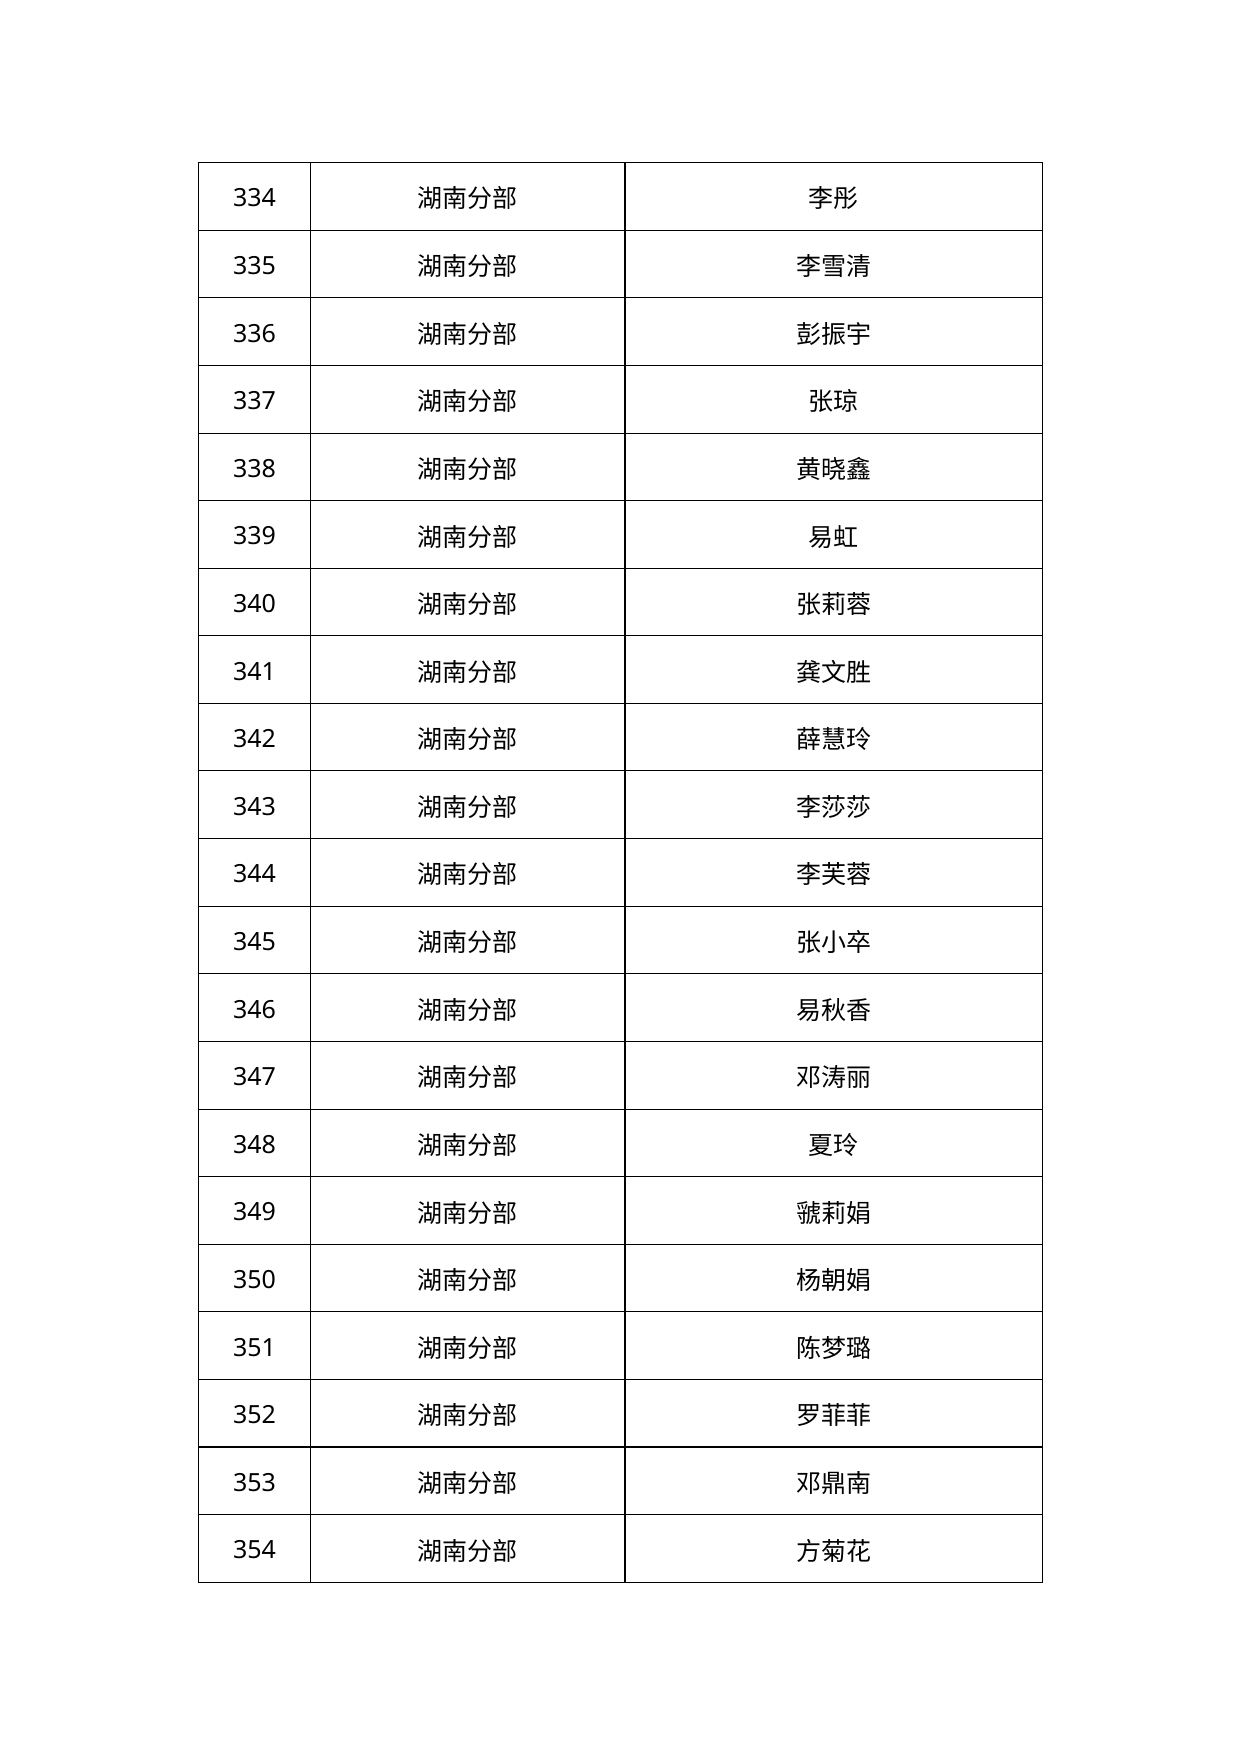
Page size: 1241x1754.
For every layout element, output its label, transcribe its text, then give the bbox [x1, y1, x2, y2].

table_cell 彭振宇 [626, 298, 1042, 365]
table_cell 334 [199, 163, 310, 229]
table_cell 张小卒 [626, 907, 1042, 973]
table_cell 夏玲 [626, 1110, 1042, 1176]
table_cell 湖南分部 [311, 907, 624, 973]
table_cell 湖南分部 [311, 1245, 624, 1311]
table_cell 350 [199, 1245, 310, 1311]
table_cell 351 [199, 1312, 310, 1379]
table_cell 336 [199, 298, 310, 365]
table_cell 湖南分部 [311, 569, 624, 635]
table_cell 杨朝娟 [626, 1245, 1042, 1311]
table_cell 邓鼎南 [626, 1448, 1042, 1514]
table_cell 湖南分部 [311, 839, 624, 906]
table_cell 湖南分部 [311, 1380, 624, 1446]
table_cell 352 [199, 1380, 310, 1446]
table_cell 345 [199, 907, 310, 973]
table_cell 湖南分部 [311, 501, 624, 568]
table_cell 346 [199, 974, 310, 1041]
table_cell 340 [199, 569, 310, 635]
table_cell 李彤 [626, 163, 1042, 229]
table_cell 341 [199, 636, 310, 703]
table_cell 335 [199, 231, 310, 297]
table_cell 龚文胜 [626, 636, 1042, 703]
table_cell 湖南分部 [311, 771, 624, 838]
table_cell 方菊花 [626, 1515, 1042, 1582]
table_cell 虢莉娟 [626, 1177, 1042, 1244]
table_cell 353 [199, 1448, 310, 1514]
table_cell 湖南分部 [311, 1042, 624, 1108]
table_cell 薛慧玲 [626, 704, 1042, 770]
table_cell 湖南分部 [311, 974, 624, 1041]
table_cell 湖南分部 [311, 1110, 624, 1176]
table_cell 湖南分部 [311, 434, 624, 500]
table_cell 湖南分部 [311, 1448, 624, 1514]
table_cell 338 [199, 434, 310, 500]
table_cell 349 [199, 1177, 310, 1244]
table_cell 湖南分部 [311, 366, 624, 432]
table_cell 张莉蓉 [626, 569, 1042, 635]
table_cell 湖南分部 [311, 704, 624, 770]
table_cell 湖南分部 [311, 1515, 624, 1582]
table_cell 湖南分部 [311, 298, 624, 365]
table_cell 湖南分部 [311, 636, 624, 703]
table_cell 李芙蓉 [626, 839, 1042, 906]
table_cell 湖南分部 [311, 231, 624, 297]
table_cell 342 [199, 704, 310, 770]
table_cell 邓涛丽 [626, 1042, 1042, 1108]
table_cell 罗菲菲 [626, 1380, 1042, 1446]
table_cell 易秋香 [626, 974, 1042, 1041]
table_cell 347 [199, 1042, 310, 1108]
table_cell 李莎莎 [626, 771, 1042, 838]
table_cell 易虹 [626, 501, 1042, 568]
table_cell 湖南分部 [311, 163, 624, 229]
table_cell 湖南分部 [311, 1177, 624, 1244]
table_cell 湖南分部 [311, 1312, 624, 1379]
table_cell 李雪清 [626, 231, 1042, 297]
table_cell 337 [199, 366, 310, 432]
table_cell 339 [199, 501, 310, 568]
table_cell 陈梦璐 [626, 1312, 1042, 1379]
table_cell 344 [199, 839, 310, 906]
table_cell 354 [199, 1515, 310, 1582]
table_cell 黄晓鑫 [626, 434, 1042, 500]
table_cell 343 [199, 771, 310, 838]
table_cell 348 [199, 1110, 310, 1176]
table_cell 张琼 [626, 366, 1042, 432]
